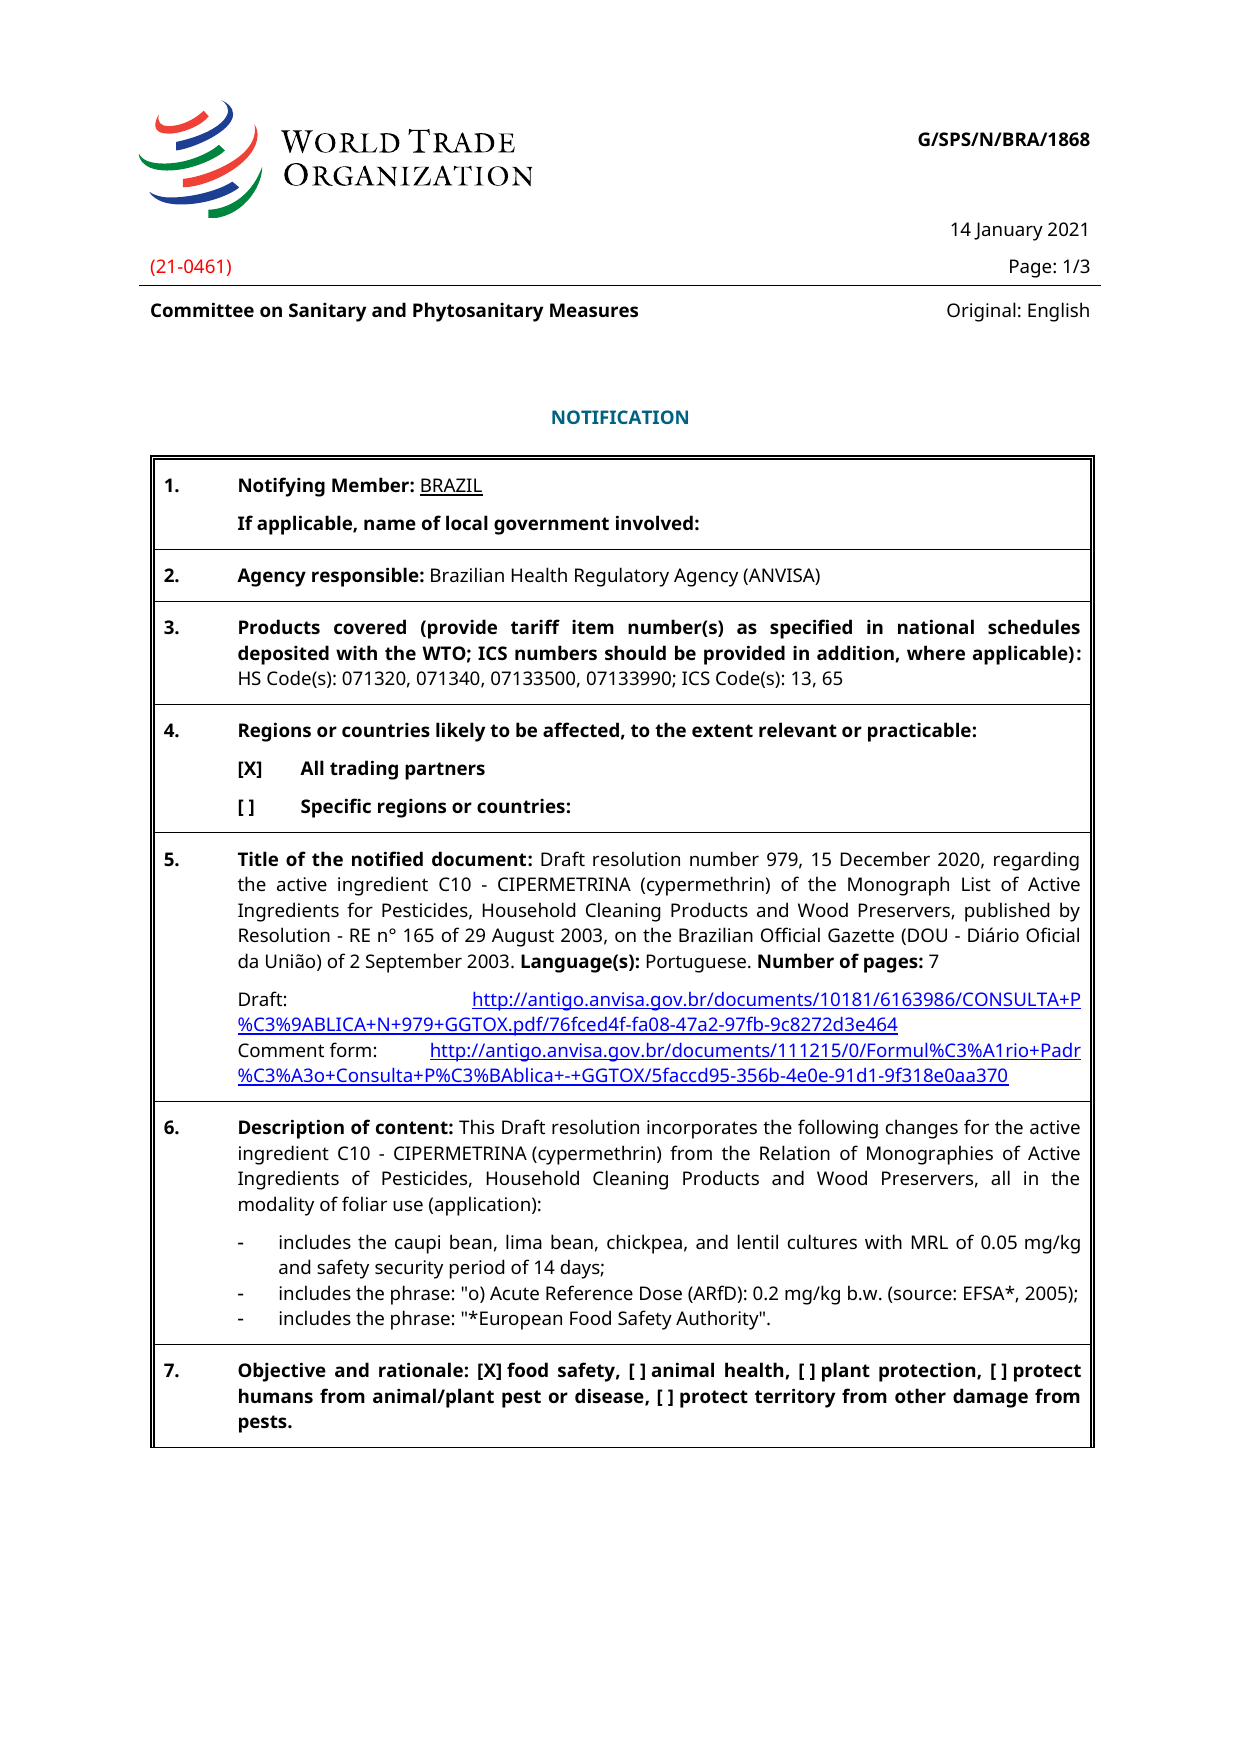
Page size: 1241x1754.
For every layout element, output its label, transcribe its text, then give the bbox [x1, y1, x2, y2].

table_header Notifying Member: Brazil If applicable, name of local government involved: [226, 460, 1090, 548]
table_cell Regions or countries likely to be affected, to the extent relevant or practicable: [X] All trading partners [ ] Specific regions or countries: [226, 705, 1090, 832]
table_cell 6. [155, 1102, 226, 1344]
table_cell Products covered (provide tariff item number(s) as specified in national schedules deposited with the WTO; ICS numbers should be provided in addition, where applicable): HS Code(s): 071320, 071340, 07133500, 07133990; ICS Code(s): 13, 65 [226, 602, 1090, 704]
table_cell 3. [155, 602, 226, 704]
table_cell Description of content: This Draft resolution incorporates the following changes for the active ingredient C10 - CIPERMETRINA (cypermethrin) from the Relation of Monographies of Active Ingredients of Pesticides, Household Cleaning Products and Wood Preservers, all in the modality of foliar use (application): includes the caupi bean, lima bean, chickpea, and lentil cultures with MRL of 0.05 mg/kg and safety security period of 14 days; includes the phrase: "o) Acute Reference Dose (ARfD): 0.2 mg/kg b.w. (source: EFSA*, 2005); includes the phrase: "*European Food Safety Authority". [226, 1102, 1090, 1344]
table_cell 7. [155, 1345, 226, 1447]
title NOTIFICATION [150, 405, 1090, 430]
table_cell Title of the notified document: Draft resolution number 979, 15 December 2020, regarding the active ingredient C10 - CIPERMETRINA (cypermethrin) of the Monograph List of Active Ingredients for Pesticides, Household Cleaning Products and Wood Preservers, published by Resolution - RE n° 165 of 29 August 2003, on the Brazilian Official Gazette (DOU - Diário Oficial da União) of 2 September 2003. Language(s): Portuguese. Number of pages: 7 Draft: http://antigo.anvisa.gov.br/documents/10181/6163986/CONSULTA+P%C3%9ABLICA+N+979+GGTOX.pdf/76fced4f-fa08-47a2-97fb-9c8272d3e464 Comment form: http://antigo.anvisa.gov.br/documents/111215/0/Formul%C3%A1rio+Padr%C3%A3o+Consulta+P%C3%BAblica+-+GGTOX/5faccd95-356b-4e0e-91d1-9f318e0aa370 [226, 833, 1090, 1101]
table_cell 4. [155, 705, 226, 832]
table_header 1. [155, 460, 226, 548]
table_cell 2. [155, 550, 226, 601]
table_cell Objective and rationale: [X] food safety, [ ] animal health, [ ] plant protection, [ ] protect humans from animal/plant pest or disease, [ ] protect territory from other damage from pests. [226, 1345, 1090, 1447]
table_cell Agency responsible: Brazilian Health Regulatory Agency (ANVISA) [226, 550, 1090, 601]
table_cell 5. [155, 833, 226, 1101]
